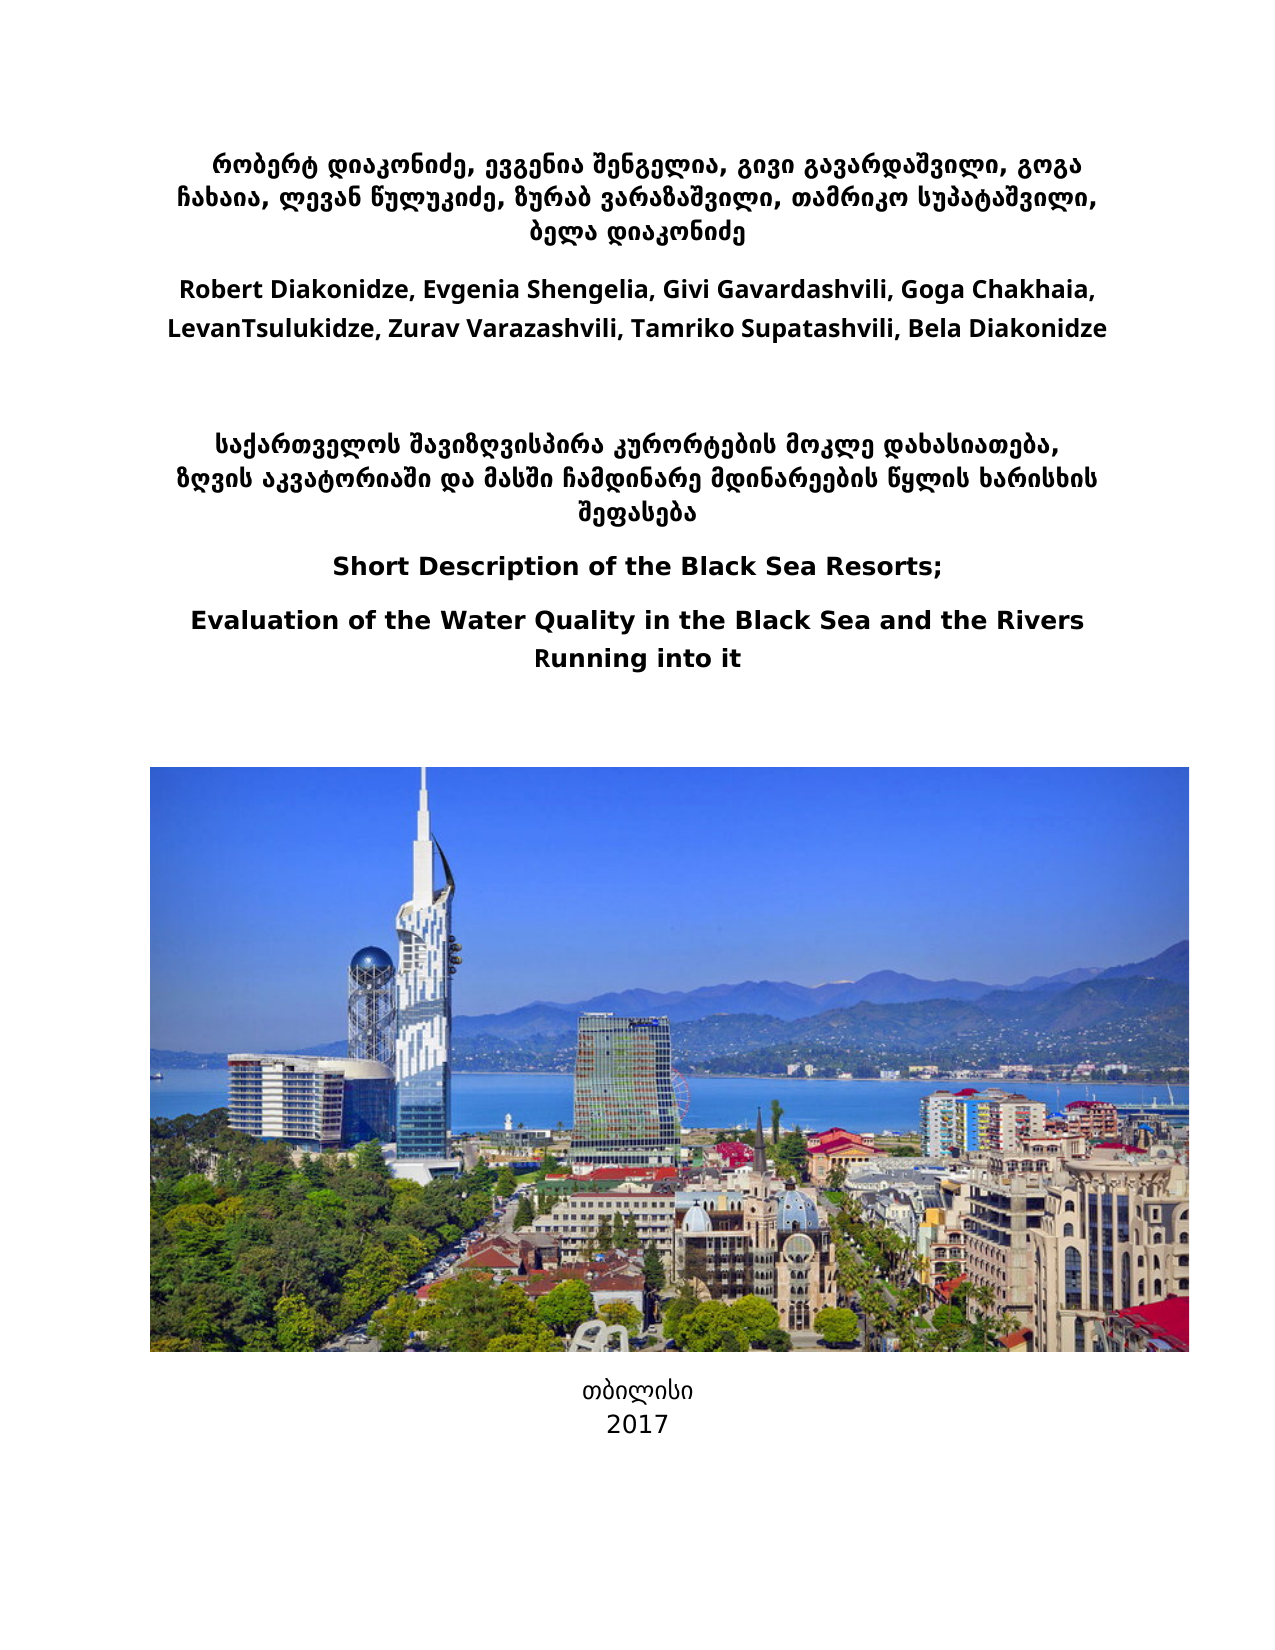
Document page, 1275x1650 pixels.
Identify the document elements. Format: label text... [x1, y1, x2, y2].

text Evaluation of the Water Quality in the Black Sea and the Rivers Running into it [150, 606, 1125, 675]
picture [150, 767, 1190, 1352]
text Short Description of the Black Sea Resorts; [150, 552, 1125, 581]
text საქართველოს შავიზღვისპირა კურორტების მოკლე დახასიათება, ზღვის აკვატორიაში და მასში ჩამდინარე მდინარეების წყლის ხარისხის შეფასება [150, 431, 1125, 527]
text თბილისი 2017 [150, 1377, 1125, 1439]
text Robert Diakonidze, Evgenia Shengelia, Givi Gavardashvili, Goga Chakhaia, LevanTsulukidze, Zurav Varazashvili, Tamriko Supatashvili, Bela Diakonidze [150, 271, 1125, 345]
text რობერტ დიაკონიძე, ევგენია შენგელია, გივი გავარდაშვილი, გოგა ჩახაია, ლევან წულუკიძე, ზურაბ ვარაზაშვილი, თამრიკო სუპატაშვილი, ბელა დიაკონიძე [150, 150, 1125, 246]
